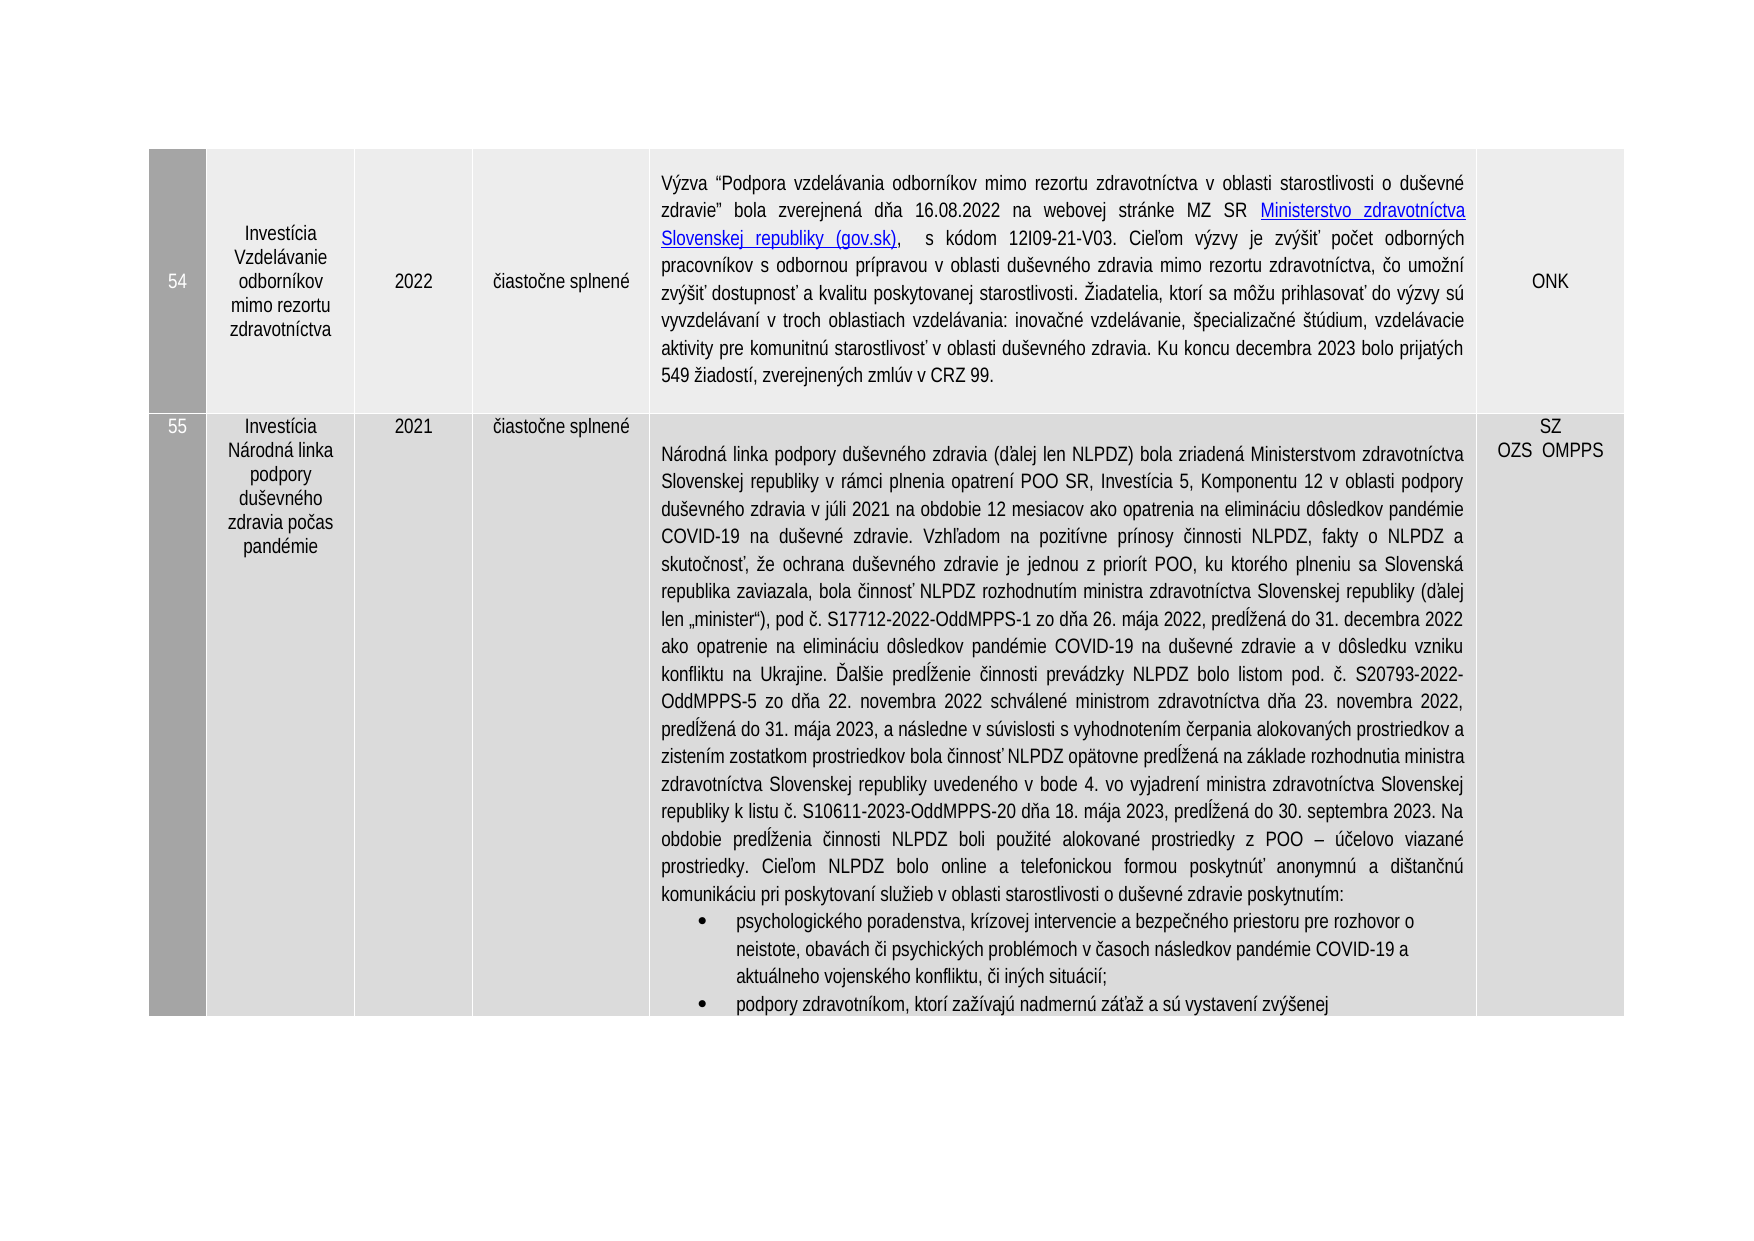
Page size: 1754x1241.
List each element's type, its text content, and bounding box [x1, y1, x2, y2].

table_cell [207, 414, 354, 1016]
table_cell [650, 414, 1476, 1016]
table_cell čiastočne splnené [473, 414, 649, 1016]
table_cell 2022 [355, 149, 472, 413]
table_cell Výzva “Podpora vzdelávania odborníkov mimo rezortu zdravotníctva v oblasti starostlivosti o duševné zdravie” bola zverejnená dňa 16.08.2022 na webovej stránke MZ SR Ministerstvo zdravotníctva Slovenskej republiky (gov.sk), s kódom 12I09-21-V03. Cieľom výzvy je zvýšiť počet odborných pracovníkov s odbornou prípravou v oblasti duševného zdravia mimo rezortu zdravotníctva, čo umožní zvýšiť dostupnosť a kvalitu poskytovanej starostlivosti. Žiadatelia, ktorí sa môžu prihlasovať do výzvy sú vyvzdelávaní v troch oblastiach vzdelávania: inovačné vzdelávanie, špecializačné štúdium, vzdelávacie aktivity pre komunitnú starostlivosť v oblasti duševného zdravia. Ku koncu decembra 2023 bolo prijatých 549 žiadostí, zverejnených zmlúv v CRZ 99. [650, 149, 1476, 413]
table_cell SZ OZS OMPPS [1477, 414, 1624, 1016]
table_cell čiastočne splnené [473, 149, 649, 413]
table_cell ONK [1477, 149, 1624, 413]
table_cell 2021 [355, 414, 472, 1016]
table_cell 54 [149, 149, 206, 413]
table_cell 55 [149, 414, 206, 1016]
table_cell Investícia Vzdelávanie odborníkov mimo rezortu zdravotníctva [207, 149, 354, 413]
